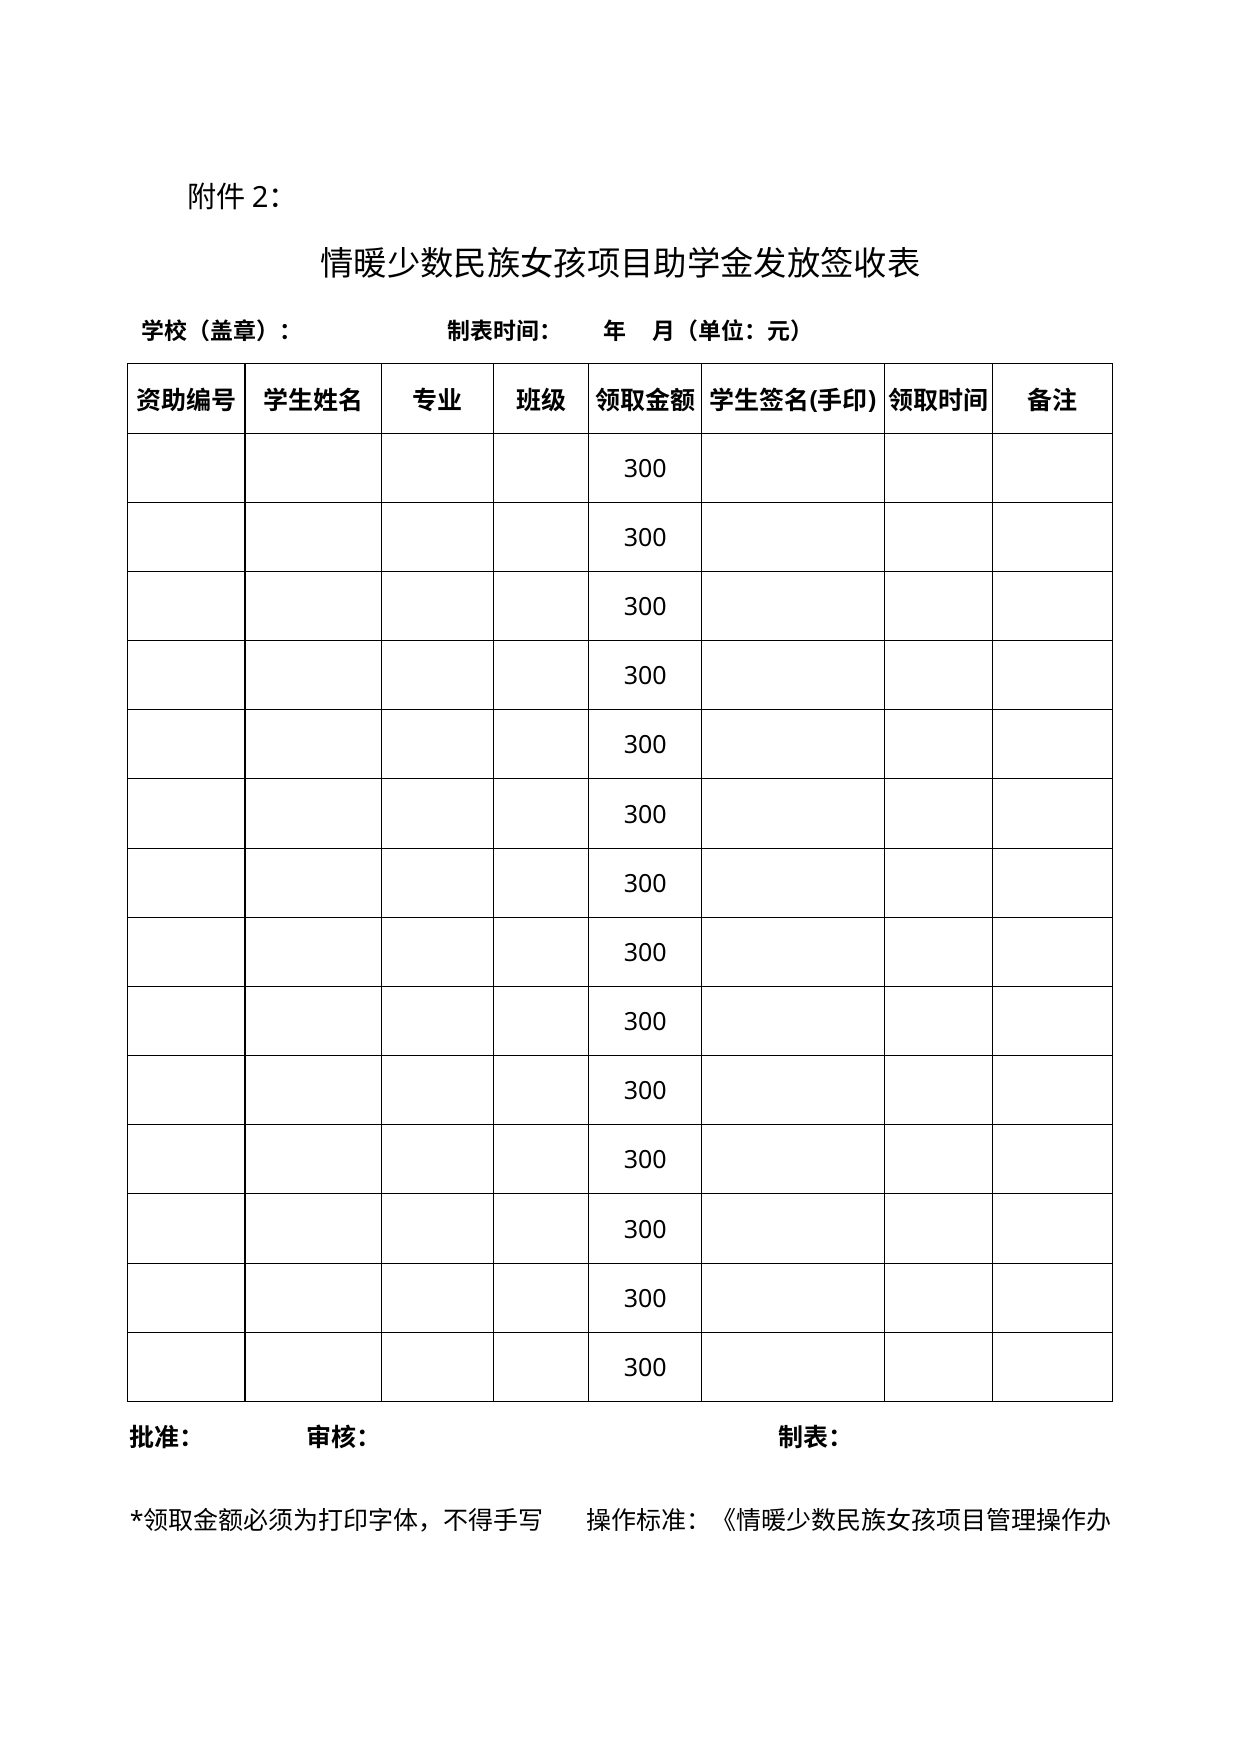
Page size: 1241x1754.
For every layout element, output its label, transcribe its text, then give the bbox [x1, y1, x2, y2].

table_cell [128, 1264, 244, 1332]
table_cell [246, 1264, 381, 1332]
table_cell [702, 1333, 884, 1401]
table_cell [382, 1333, 493, 1401]
table_cell [885, 710, 992, 778]
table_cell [551, 1470, 1112, 1538]
table_cell [382, 1056, 493, 1124]
table_cell [702, 918, 884, 986]
table_cell 300 [589, 1056, 701, 1124]
table_cell [993, 1264, 1112, 1332]
table_cell [494, 434, 588, 502]
table_cell [128, 1125, 244, 1193]
table_cell [494, 849, 588, 917]
table_cell [382, 710, 493, 778]
table_cell [246, 641, 381, 709]
table_cell [246, 1125, 381, 1193]
table_cell 批准： 审核： 制表： [128, 1402, 1112, 1470]
table_cell [128, 503, 244, 571]
table_cell 300 [589, 1194, 701, 1262]
table_cell [494, 987, 588, 1055]
table_cell [128, 779, 244, 847]
table_cell 300 [589, 918, 701, 986]
table_cell [885, 572, 992, 640]
table_cell [128, 710, 244, 778]
table_cell 300 [589, 434, 701, 502]
table_cell [993, 987, 1112, 1055]
table_cell [246, 572, 381, 640]
table_cell 300 [589, 1333, 701, 1401]
table_cell [382, 1194, 493, 1262]
table_cell [993, 1333, 1112, 1401]
table_cell [993, 434, 1112, 502]
text 附件2： [187, 162, 1053, 227]
table_cell [128, 1056, 244, 1124]
table_cell 300 [589, 710, 701, 778]
table_cell [382, 1125, 493, 1193]
table_cell [702, 849, 884, 917]
table_cell [702, 572, 884, 640]
table_cell [494, 710, 588, 778]
table_cell 学生签名(手印) [702, 364, 884, 432]
table_cell [702, 1264, 884, 1332]
table_cell [885, 779, 992, 847]
table_cell [128, 1194, 244, 1262]
table_cell [885, 1194, 992, 1262]
table_cell [702, 1194, 884, 1262]
table_cell [494, 1125, 588, 1193]
table_cell [993, 849, 1112, 917]
table_cell 学生姓名 [246, 364, 381, 432]
table_cell [885, 918, 992, 986]
table_cell [702, 710, 884, 778]
table_cell [382, 849, 493, 917]
table_cell [885, 1333, 992, 1401]
table_cell [128, 572, 244, 640]
table_cell [128, 641, 244, 709]
table_cell [246, 434, 381, 502]
table_cell 领取金额 [589, 364, 701, 432]
table_cell [246, 779, 381, 847]
table_cell [885, 641, 992, 709]
table_cell [494, 641, 588, 709]
table_cell [494, 918, 588, 986]
table_cell [702, 987, 884, 1055]
table_cell 300 [589, 987, 701, 1055]
table_cell *领取金额必须为打印字体，不得手写 [128, 1470, 551, 1538]
table_cell [128, 1333, 244, 1401]
table_cell [246, 849, 381, 917]
table_cell [382, 987, 493, 1055]
table_cell [382, 1264, 493, 1332]
table_cell [993, 1056, 1112, 1124]
table_cell [885, 1056, 992, 1124]
table_cell 专业 [382, 364, 493, 432]
table_cell [993, 1125, 1112, 1193]
table_cell [885, 434, 992, 502]
table_cell [246, 1056, 381, 1124]
table_cell [494, 503, 588, 571]
table_cell [885, 987, 992, 1055]
table_cell 资助编号 [128, 364, 244, 432]
table_cell 300 [589, 641, 701, 709]
table_cell [494, 779, 588, 847]
table_cell [702, 641, 884, 709]
table_cell [993, 1194, 1112, 1262]
table_cell [702, 503, 884, 571]
table_cell [494, 1056, 588, 1124]
table_cell 300 [589, 1264, 701, 1332]
table_cell [128, 434, 244, 502]
table_cell [494, 1333, 588, 1401]
table_cell [246, 1333, 381, 1401]
table_cell [993, 779, 1112, 847]
table_cell [702, 1125, 884, 1193]
table_cell [494, 1194, 588, 1262]
table_cell 300 [589, 849, 701, 917]
table_cell 300 [589, 572, 701, 640]
table_cell [494, 572, 588, 640]
table_cell [702, 1056, 884, 1124]
table_cell [246, 1194, 381, 1262]
table_cell 备注 [993, 364, 1112, 432]
table_cell [246, 503, 381, 571]
table_cell 300 [589, 1125, 701, 1193]
table_cell [382, 503, 493, 571]
table_cell 300 [589, 503, 701, 571]
table_cell [702, 779, 884, 847]
table_cell [246, 918, 381, 986]
table_cell [382, 779, 493, 847]
table_header 情暖少数民族女孩项目助学金发放签收表 [128, 227, 1112, 295]
table_cell [382, 434, 493, 502]
table_cell [382, 572, 493, 640]
table_cell [885, 503, 992, 571]
table_cell [885, 1125, 992, 1193]
table_cell 300 [589, 779, 701, 847]
table_cell [382, 918, 493, 986]
table_cell [494, 1264, 588, 1332]
table_cell 学校（盖章）： 制表时间： 年 月（单位：元） [128, 295, 1112, 363]
table_cell [702, 434, 884, 502]
table_cell [993, 641, 1112, 709]
table_cell [885, 849, 992, 917]
table_cell [993, 710, 1112, 778]
table_cell 班级 [494, 364, 588, 432]
table_cell [128, 987, 244, 1055]
table_cell [993, 503, 1112, 571]
table_cell [128, 849, 244, 917]
table_cell [246, 710, 381, 778]
table_cell 领取时间 [885, 364, 992, 432]
table_cell [993, 572, 1112, 640]
table_cell [128, 918, 244, 986]
table_cell [382, 641, 493, 709]
table_cell [246, 987, 381, 1055]
table_cell [885, 1264, 992, 1332]
table_cell [993, 918, 1112, 986]
